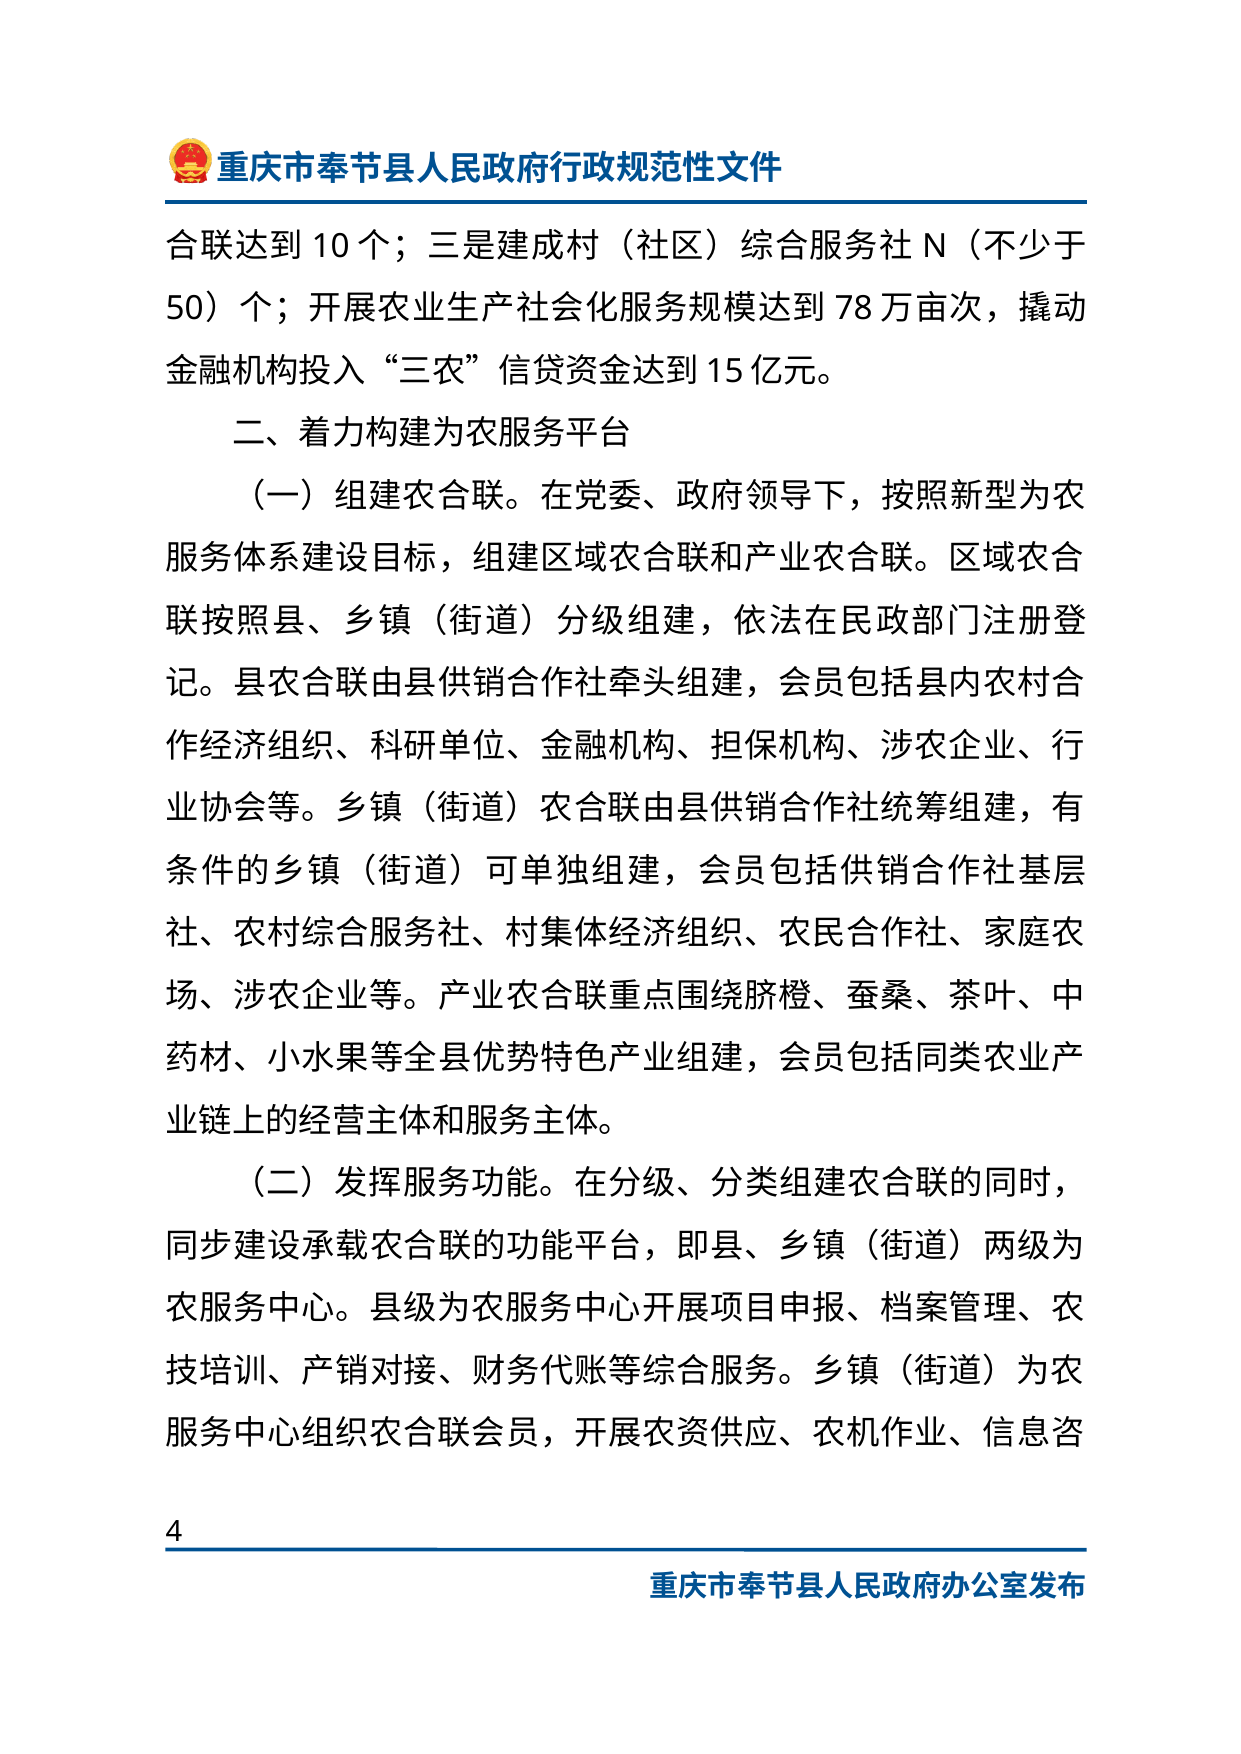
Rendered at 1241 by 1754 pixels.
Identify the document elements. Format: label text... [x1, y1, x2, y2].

picture [165, 136, 216, 187]
text 二、着力构建为农服务平台 [165, 395, 1087, 457]
text （一）组建农合联。在党委、政府领导下，按照新型为农服务体系建设目标，组建区域农合联和产业农合联。区域农合联按照县、乡镇（街道）分级组建，依法在民政部门注册登记。县农合联由县供销合作社牵头组建，会员包括县内农村合作经济组织、科研单位、金融机构、担保机构、涉农企业、行业协会等。乡镇（街道）农合联由县供销合作社统筹组建，有条件的乡镇（街道）可单独组建，会员包括供销合作社基层社、农村综合服务社、村集体经济组织、农民合作社、家庭农场、涉农企业等。产业农合联重点围绕脐橙、蚕桑、茶叶、中药材、小水果等全县优势特色产业组建，会员包括同类农业产业链上的经营主体和服务主体。 [165, 457, 1087, 1145]
